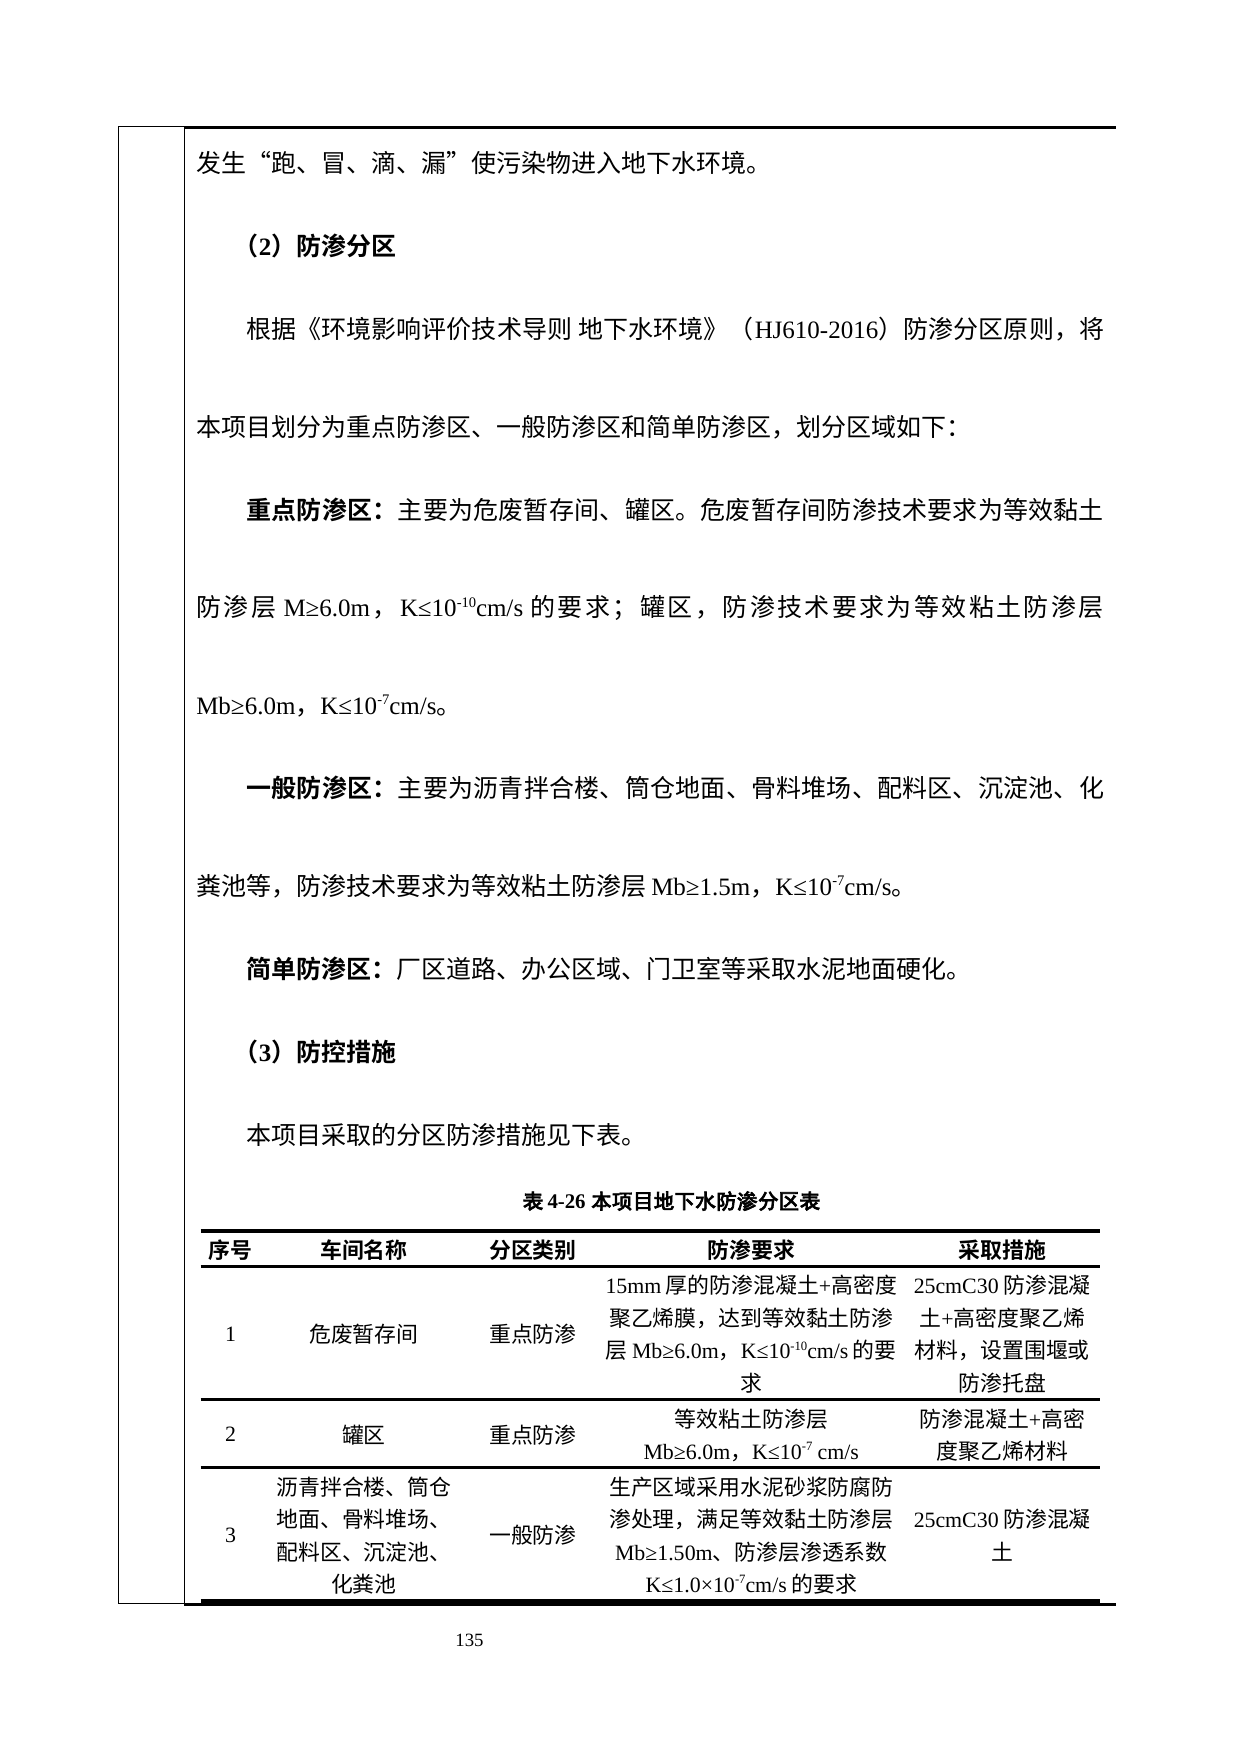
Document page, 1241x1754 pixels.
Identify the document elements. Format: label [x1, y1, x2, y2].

table_header [185, 129, 1116, 1602]
table_header [119, 127, 184, 1602]
